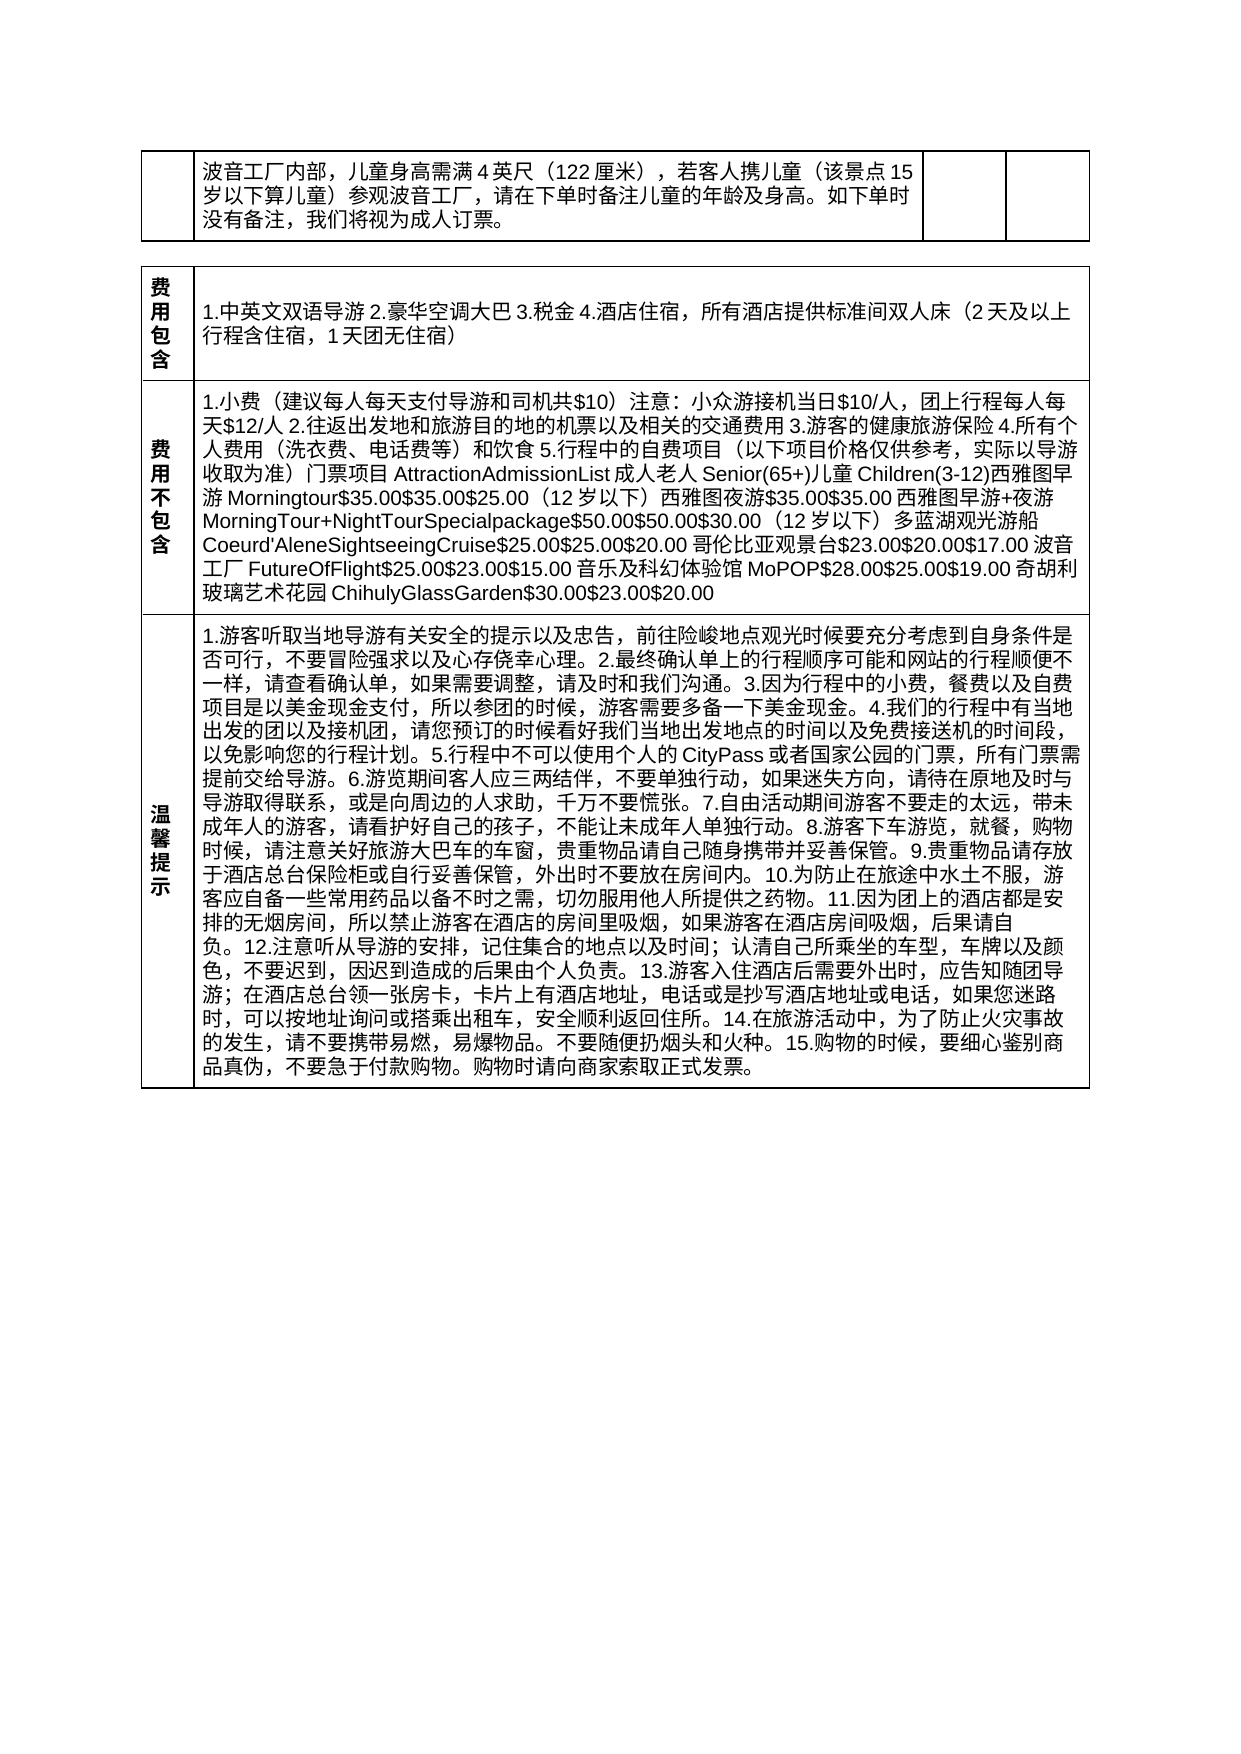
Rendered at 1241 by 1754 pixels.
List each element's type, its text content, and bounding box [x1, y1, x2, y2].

table_cell 14 [142, 152, 193, 240]
table_cell 1.小费（建议每人每天支付导游和司机共$10）注意：小众游接机当日$10/人，团上行程每人每天$12/人2.往返出发地和旅游目的地的机票以及相关的交通费用3.游客的健康旅游保险4.所有个人费用（洗衣费、电话费等）和饮食5.行程中的自费项目（以下项目价格仅供参考，实际以导游收取为准）门票项目AttractionAdmissionList成人老人Senior(65+)儿童Children(3-12)西雅图早游Morningtour$35.00$35.00$25.00（12岁以下）西雅图夜游$35.00$35.00西雅图早游+夜游MorningTour+NightTourSpecialpackage$50.00$50.00$30.00（12岁以下）多蓝湖观光游船Coeurd'AleneSightseeingCruise$25.00$25.00$20.00哥伦比亚观景台$23.00$20.00$17.00波音工厂FutureOfFlight$25.00$23.00$15.00音乐及科幻体验馆MoPOP$28.00$25.00$19.00奇胡利玻璃艺术花园ChihulyGlassGarden$30.00$23.00$20.00 [195, 381, 1089, 613]
table_cell 温馨提示 [142, 615, 193, 1087]
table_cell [195, 152, 922, 240]
table_cell [1007, 152, 1089, 240]
table_header 费用包含 [142, 267, 193, 380]
table_cell 1.游客听取当地导游有关安全的提示以及忠告，前往险峻地点观光时候要充分考虑到自身条件是否可行，不要冒险强求以及心存侥幸心理。2.最终确认单上的行程顺序可能和网站的行程顺便不一样，请查看确认单，如果需要调整，请及时和我们沟通。3.因为行程中的小费，餐费以及自费项目是以美金现金支付，所以参团的时候，游客需要多备一下美金现金。4.我们的行程中有当地出发的团以及接机团，请您预订的时候看好我们当地出发地点的时间以及免费接送机的时间段，以免影响您的行程计划。5.行程中不可以使用个人的CityPass或者国家公园的门票，所有门票需提前交给导游。6.游览期间客人应三两结伴，不要单独行动，如果迷失方向，请待在原地及时与导游取得联系，或是向周边的人求助，千万不要慌张。7.自由活动期间游客不要走的太远，带未成年人的游客，请看护好自己的孩子，不能让未成年人单独行动。8.游客下车游览，就餐，购物时候，请注意关好旅游大巴车的车窗，贵重物品请自己随身携带并妥善保管。9.贵重物品请存放于酒店总台保险柜或自行妥善保管，外出时不要放在房间内。10.为防止在旅途中水土不服，游客应自备一些常用药品以备不时之需，切勿服用他人所提供之药物。11.因为团上的酒店都是安排的无烟房间，所以禁止游客在酒店的房间里吸烟，如果游客在酒店房间吸烟，后果请自负。12.注意听从导游的安排，记住集合的地点以及时间；认清自己所乘坐的车型，车牌以及颜色，不要迟到，因迟到造成的后果由个人负责。13.游客入住酒店后需要外出时，应告知随团导游；在酒店总台领一张房卡，卡片上有酒店地址，电话或是抄写酒店地址或电话，如果您迷路时，可以按地址询问或搭乘出租车，安全顺利返回住所。14.在旅游活动中，为了防止火灾事故的发生，请不要携带易燃，易爆物品。不要随便扔烟头和火种。15.购物的时候，要细心鉴别商品真伪，不要急于付款购物。购物时请向商家索取正式发票。 [195, 615, 1089, 1087]
table_cell [924, 152, 1005, 240]
table_cell 费用不包含 [142, 381, 193, 613]
table_header 1.中英文双语导游2.豪华空调大巴3.税金4.酒店住宿，所有酒店提供标准间双人床（2天及以上行程含住宿，1天团无住宿） [195, 267, 1089, 380]
